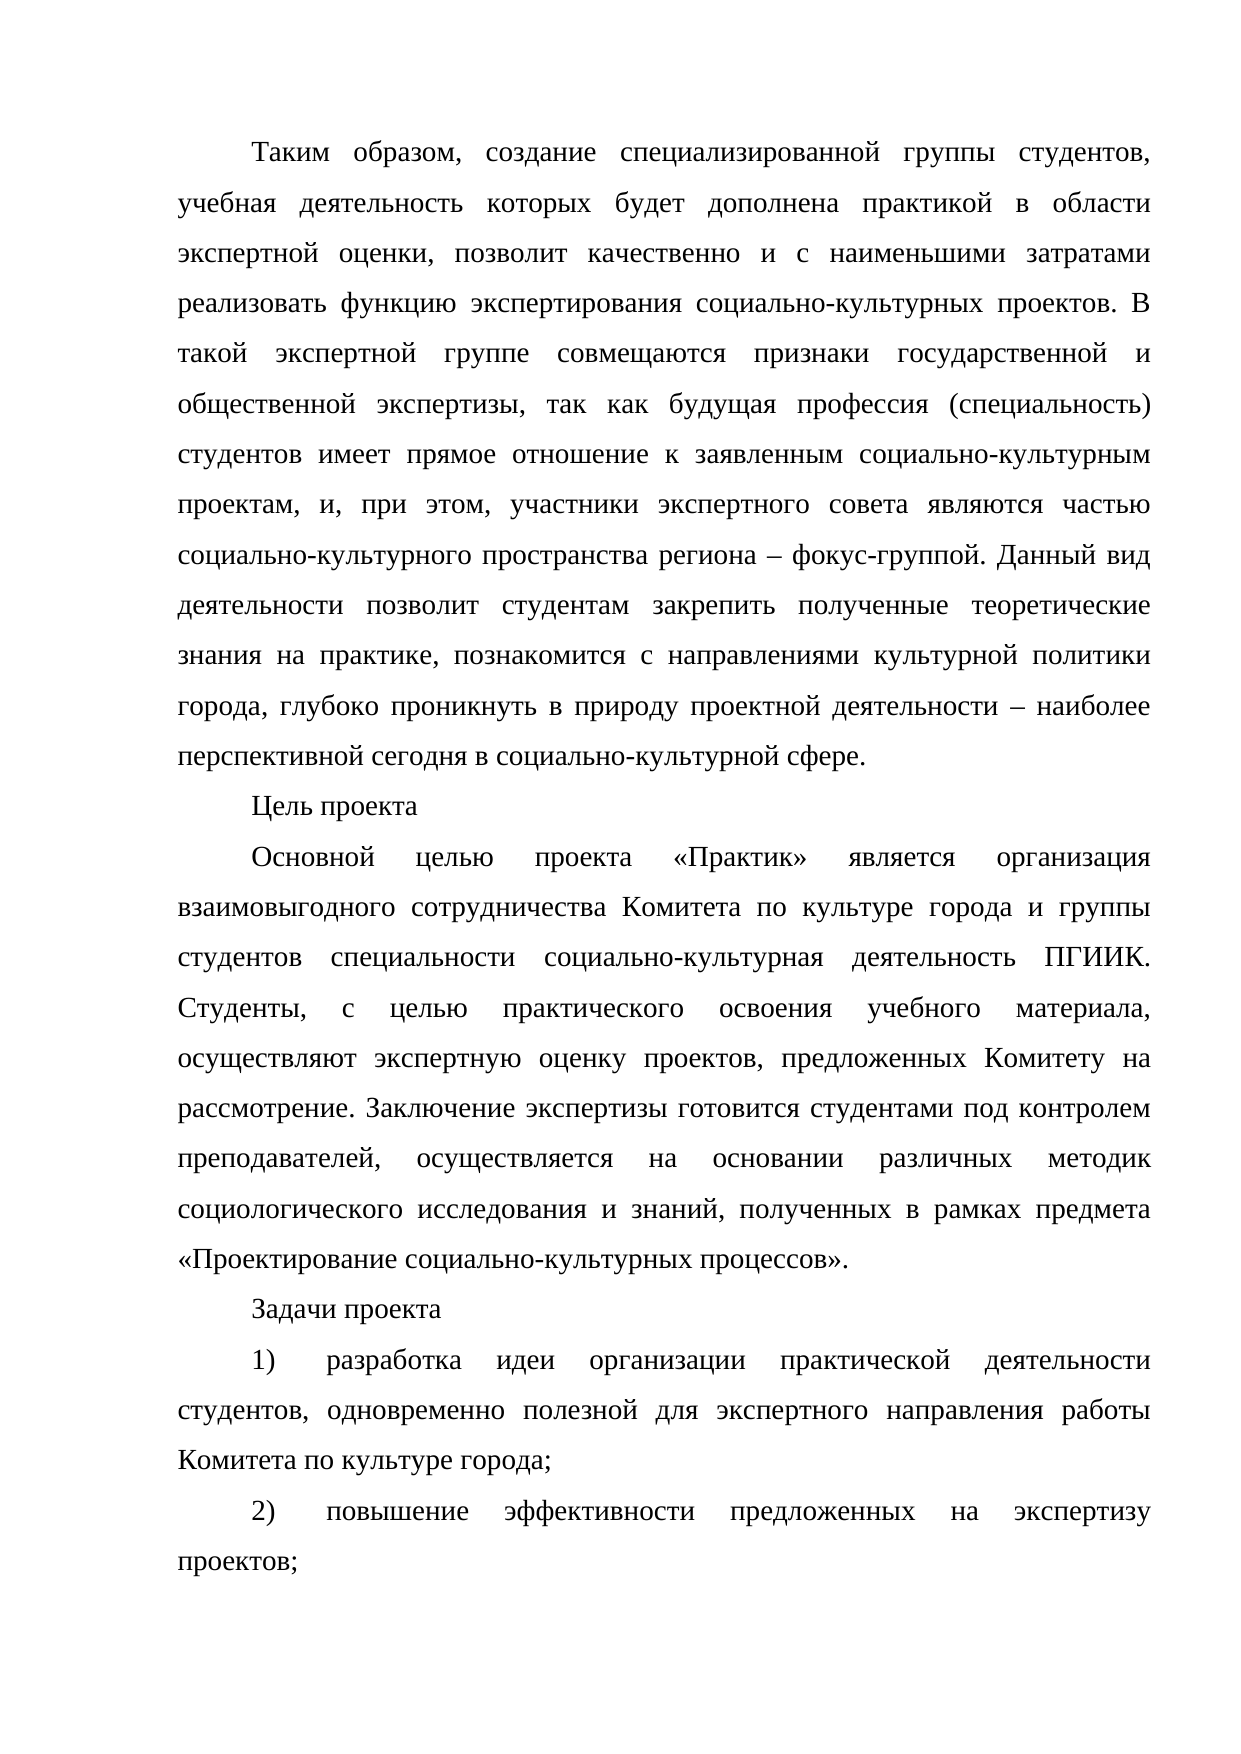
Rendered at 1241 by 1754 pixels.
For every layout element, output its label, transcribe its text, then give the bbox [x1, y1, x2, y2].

list разработка идеи организации практической деятельности студентов, одновременно полезной для экспертного направления работы Комитета по культуре города; [177, 1342, 1152, 1476]
text Основной целью проекта «Практик» является организация взаимовыгодного сотрудничества Комитета по культуре города и группы студентов специальности социально-культурная деятельность ПГИИК. Студенты, с целью практического освоения учебного материала, осуществляют экспертную оценку проектов, предложенных Комитету на рассмотрение. Заключение экспертизы готовится студентами под контролем преподавателей, осуществляется на основании различных методик социологического исследования и знаний, полученных в рамках предмета «Проектирование социально-культурных процессов». [177, 839, 1152, 1275]
list повышение эффективности предложенных на экспертизу проектов; [177, 1493, 1152, 1577]
text Таким образом, создание специализированной группы студентов, учебная деятельность которых будет дополнена практикой в области экспертной оценки, позволит качественно и с наименьшими затратами реализовать функцию экспертирования социально-культурных проектов. В такой экспертной группе совмещаются признаки государственной и общественной экспертизы, так как будущая профессия (специальность) студентов имеет прямое отношение к заявленным социально-культурным проектам, и, при этом, участники экспертного совета являются частью социально-культурного пространства региона – фокус-группой. Данный вид деятельности позволит студентам закрепить полученные теоретические знания на практике, познакомится с направлениями культурной политики города, глубоко проникнуть в природу проектной деятельности – наиболее перспективной сегодня в социально-культурной сфере. [177, 134, 1152, 772]
text Цель проекта [177, 788, 1152, 822]
text Задачи проекта [177, 1292, 1152, 1325]
